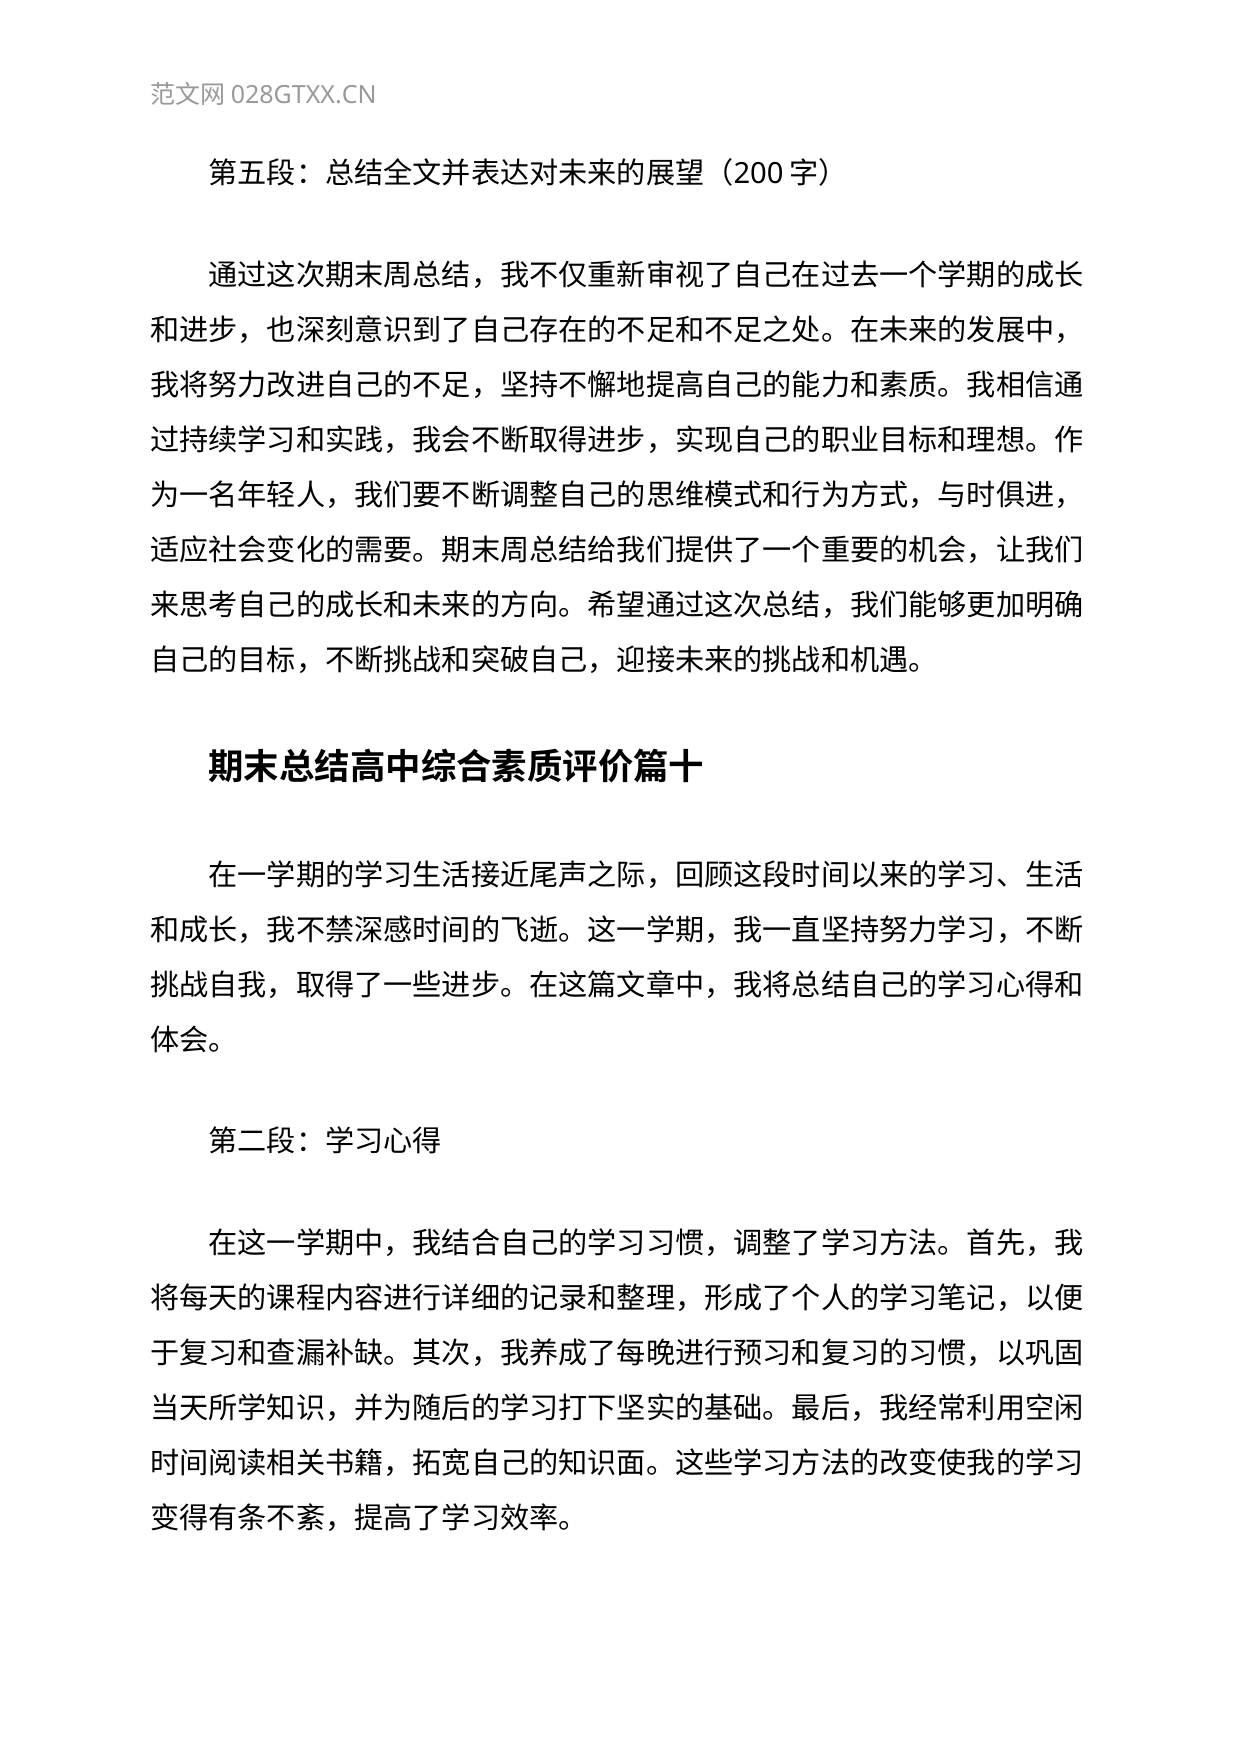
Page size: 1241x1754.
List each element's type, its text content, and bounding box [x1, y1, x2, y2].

text 通过这次期末周总结，我不仅重新审视了自己在过去一个学期的成长和进步，也深刻意识到了自己存在的不足和不足之处。在未来的发展中，我将努力改进自己的不足，坚持不懈地提高自己的能力和素质。我相信通过持续学习和实践，我会不断取得进步，实现自己的职业目标和理想。作为一名年轻人，我们要不断调整自己的思维模式和行为方式，与时俱进，适应社会变化的需要。期末周总结给我们提供了一个重要的机会，让我们来思考自己的成长和未来的方向。希望通过这次总结，我们能够更加明确自己的目标，不断挑战和突破自己，迎接未来的挑战和机遇。 [150, 252, 1090, 678]
text 在这一学期中，我结合自己的学习习惯，调整了学习方法。首先，我将每天的课程内容进行详细的记录和整理，形成了个人的学习笔记，以便于复习和查漏补缺。其次，我养成了每晚进行预习和复习的习惯，以巩固当天所学知识，并为随后的学习打下坚实的基础。最后，我经常利用空闲时间阅读相关书籍，拓宽自己的知识面。这些学习方法的改变使我的学习变得有条不紊，提高了学习效率。 [150, 1220, 1090, 1536]
text 期末总结高中综合素质评价篇十 [150, 738, 1090, 789]
text 第二段：学习心得 [150, 1118, 1090, 1160]
text 第五段：总结全文并表达对未来的展望（200字） [150, 150, 1090, 192]
text 在一学期的学习生活接近尾声之际，回顾这段时间以来的学习、生活和成长，我不禁深感时间的飞逝。这一学期，我一直坚持努力学习，不断挑战自我，取得了一些进步。在这篇文章中，我将总结自己的学习心得和体会。 [150, 851, 1090, 1058]
